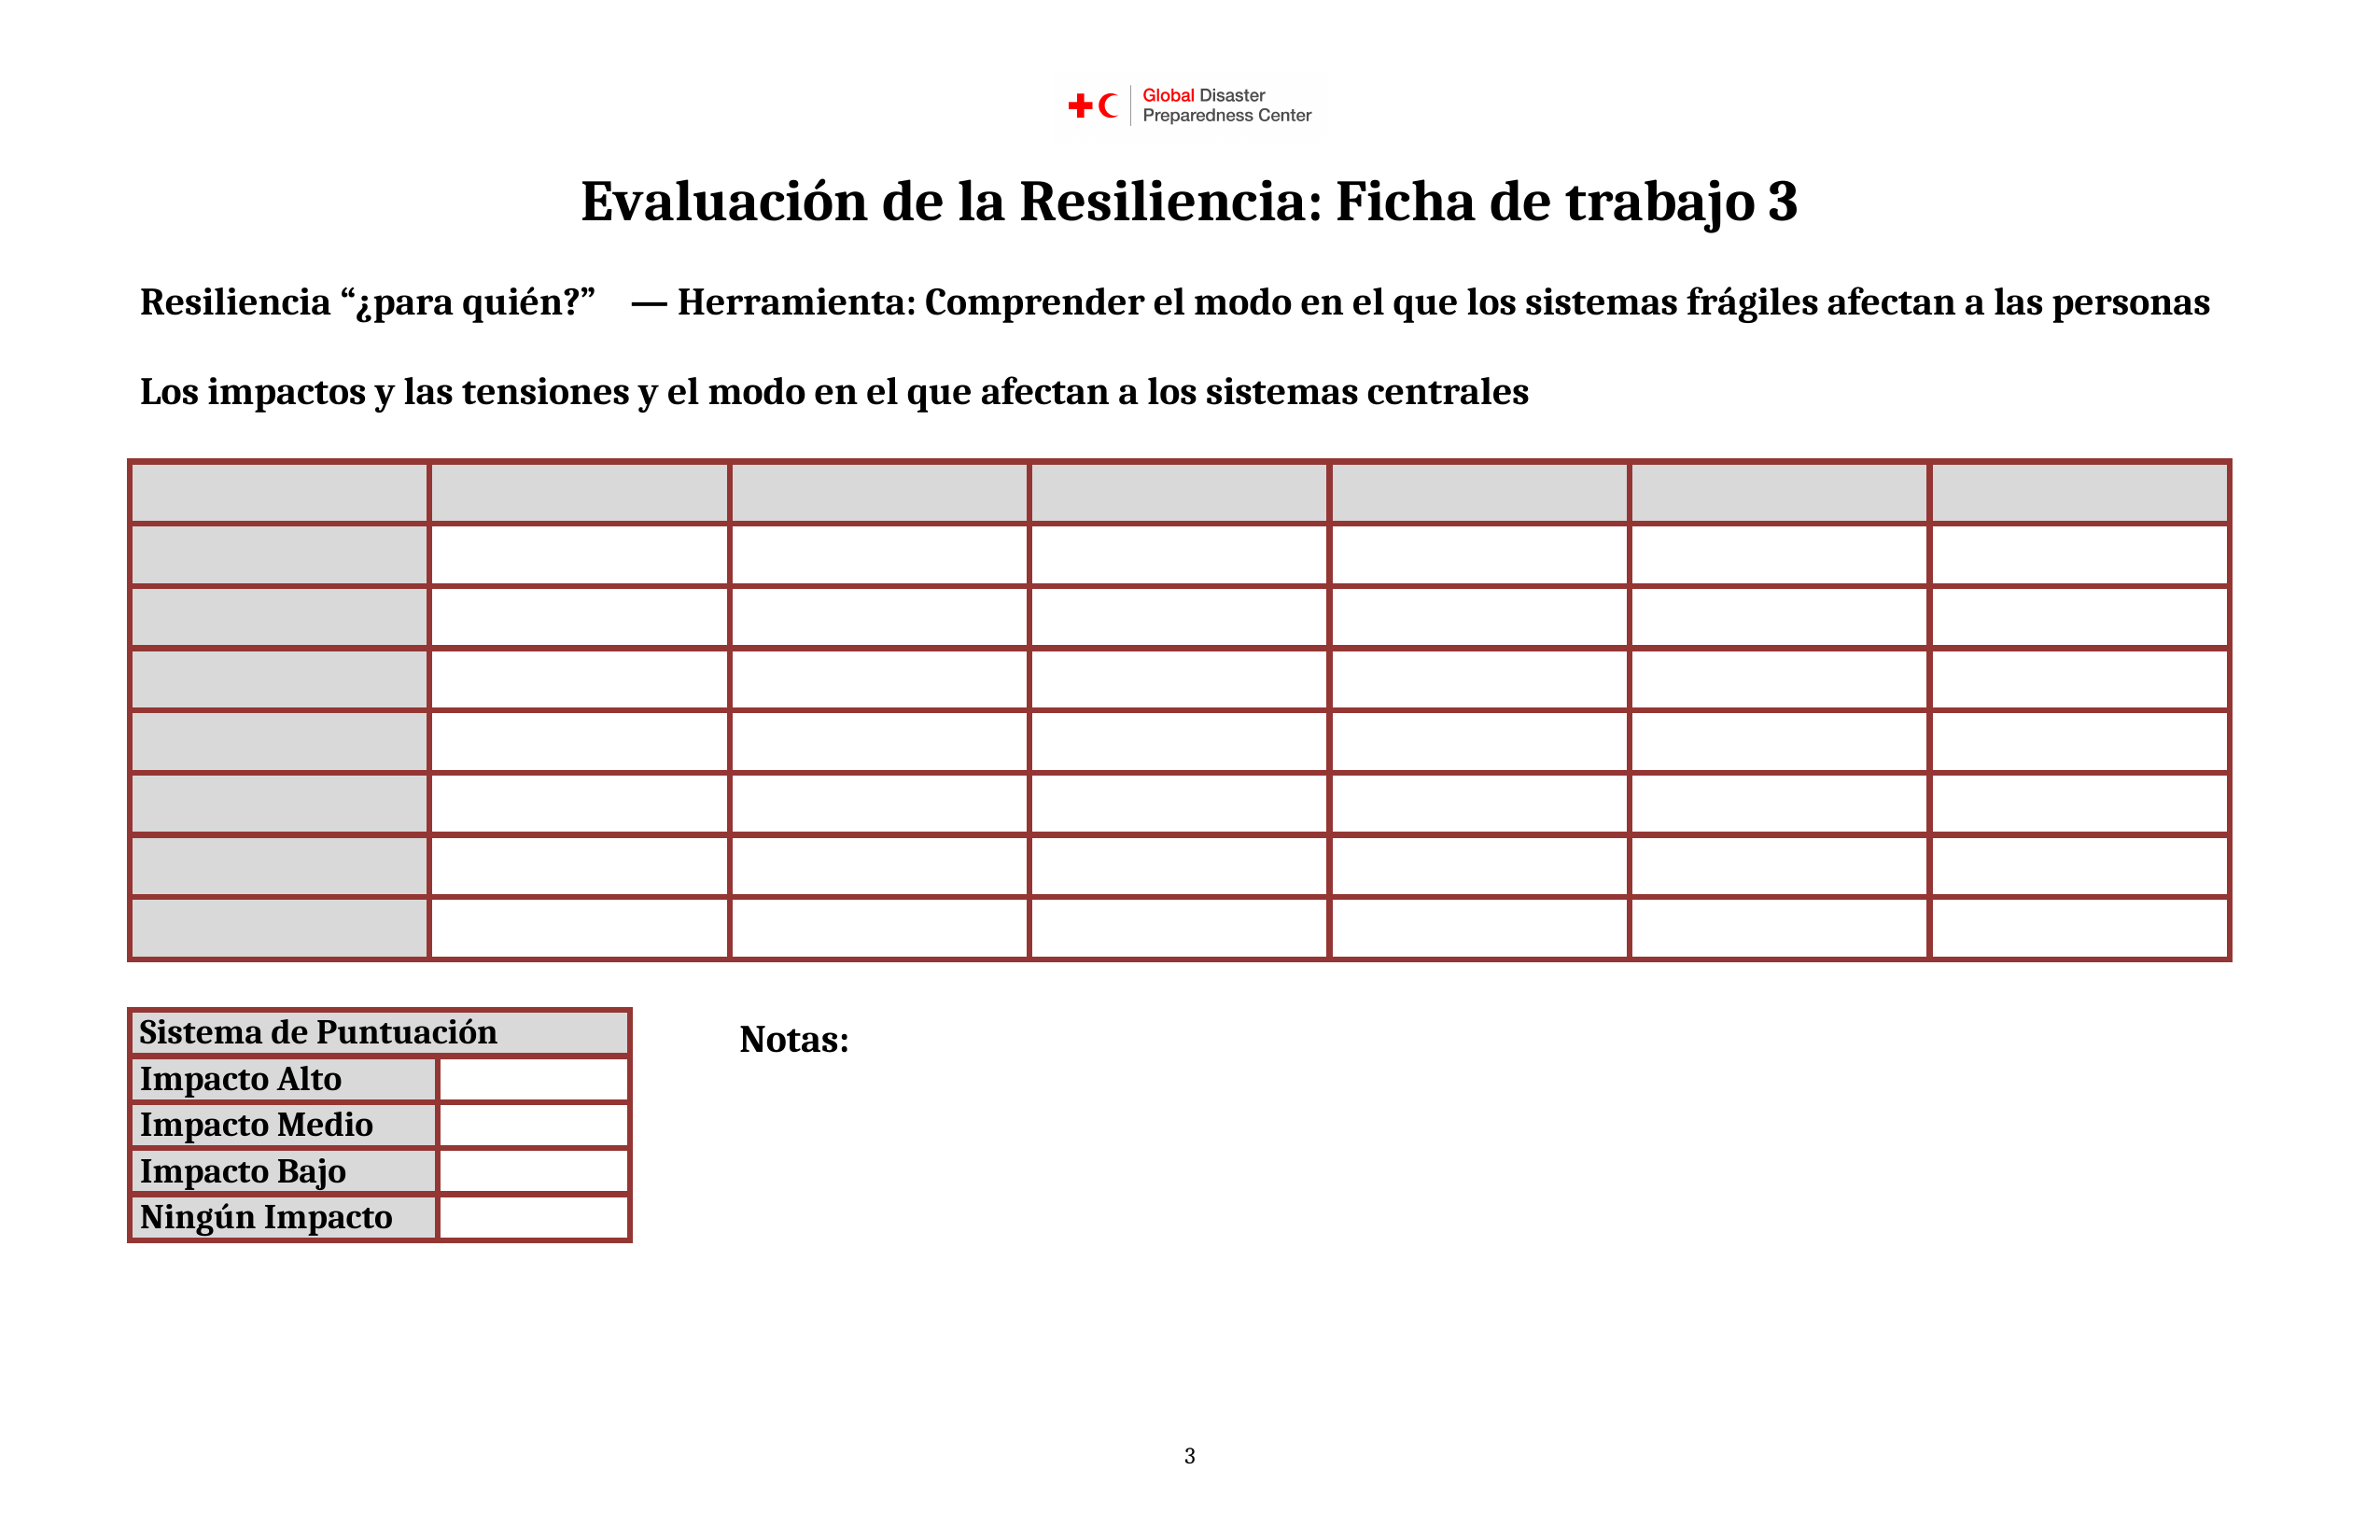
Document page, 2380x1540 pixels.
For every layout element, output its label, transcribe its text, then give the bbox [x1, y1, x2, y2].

table_cell [441, 1151, 627, 1191]
table_cell [1333, 526, 1627, 583]
table_cell [1632, 776, 1926, 832]
table_cell [1632, 526, 1926, 583]
picture [1053, 70, 1327, 142]
table_cell [432, 900, 727, 957]
table_cell Impacto Medio [133, 1105, 435, 1145]
table_cell [733, 900, 1027, 957]
table_cell [1032, 776, 1326, 832]
table_cell [432, 651, 727, 707]
table_cell [1032, 526, 1326, 583]
table_cell Impacto Bajo [133, 1151, 435, 1191]
table_cell Impacto Alto [133, 1059, 435, 1099]
table_cell Ningún Impacto [133, 1197, 435, 1238]
table_cell [1933, 713, 2227, 770]
table_cell [733, 651, 1027, 707]
text Los impactos y las tensiones y el modo en el que afectan a los sistemas centrales [140, 370, 2240, 413]
table_header [733, 465, 1027, 521]
table_cell [1632, 900, 1926, 957]
table_header [133, 465, 427, 521]
table_cell [441, 1105, 627, 1145]
table_cell [1933, 838, 2227, 894]
table_header Sistema de Puntuación [133, 1013, 627, 1053]
table_cell [1032, 651, 1326, 707]
table_cell [432, 713, 727, 770]
table_cell [733, 838, 1027, 894]
table_cell [733, 776, 1027, 832]
table_cell [1933, 526, 2227, 583]
table_cell [1933, 651, 2227, 707]
table_cell [1333, 776, 1627, 832]
table_cell [133, 838, 427, 894]
text Resiliencia “¿para quién?” — Herramienta: Comprender el modo en el que los sistemas frágiles afectan a las personas [140, 280, 2240, 325]
table_cell [1333, 589, 1627, 645]
table_cell [1632, 838, 1926, 894]
table_cell [1333, 900, 1627, 957]
text Evaluación de la Resiliencia: Ficha de trabajo 3 [140, 168, 2240, 235]
table_cell [733, 526, 1027, 583]
table_cell [133, 900, 427, 957]
table_cell [1632, 589, 1926, 645]
table_cell [1032, 589, 1326, 645]
table_header [1333, 465, 1627, 521]
table_header [1632, 465, 1926, 521]
table_cell [733, 589, 1027, 645]
table_cell [432, 776, 727, 832]
table_cell [133, 713, 427, 770]
table_cell [441, 1197, 627, 1238]
table_cell [133, 589, 427, 645]
table_cell [441, 1059, 627, 1099]
table_cell [133, 651, 427, 707]
table_cell [1032, 713, 1326, 770]
table_cell [1632, 651, 1926, 707]
table_cell [1933, 900, 2227, 957]
table_cell [733, 713, 1027, 770]
table_cell [432, 838, 727, 894]
table_cell [432, 526, 727, 583]
table_cell [1632, 713, 1926, 770]
table_cell [1333, 651, 1627, 707]
table_cell [1333, 713, 1627, 770]
table_cell [133, 526, 427, 583]
table_header [1933, 465, 2227, 521]
table_header [1032, 465, 1326, 521]
table_cell [1933, 589, 2227, 645]
table_header [432, 465, 727, 521]
table_cell [133, 776, 427, 832]
table_cell [1333, 838, 1627, 894]
table_cell [1032, 900, 1326, 957]
table_cell [1032, 838, 1326, 894]
table_cell [432, 589, 727, 645]
table_cell [1933, 776, 2227, 832]
